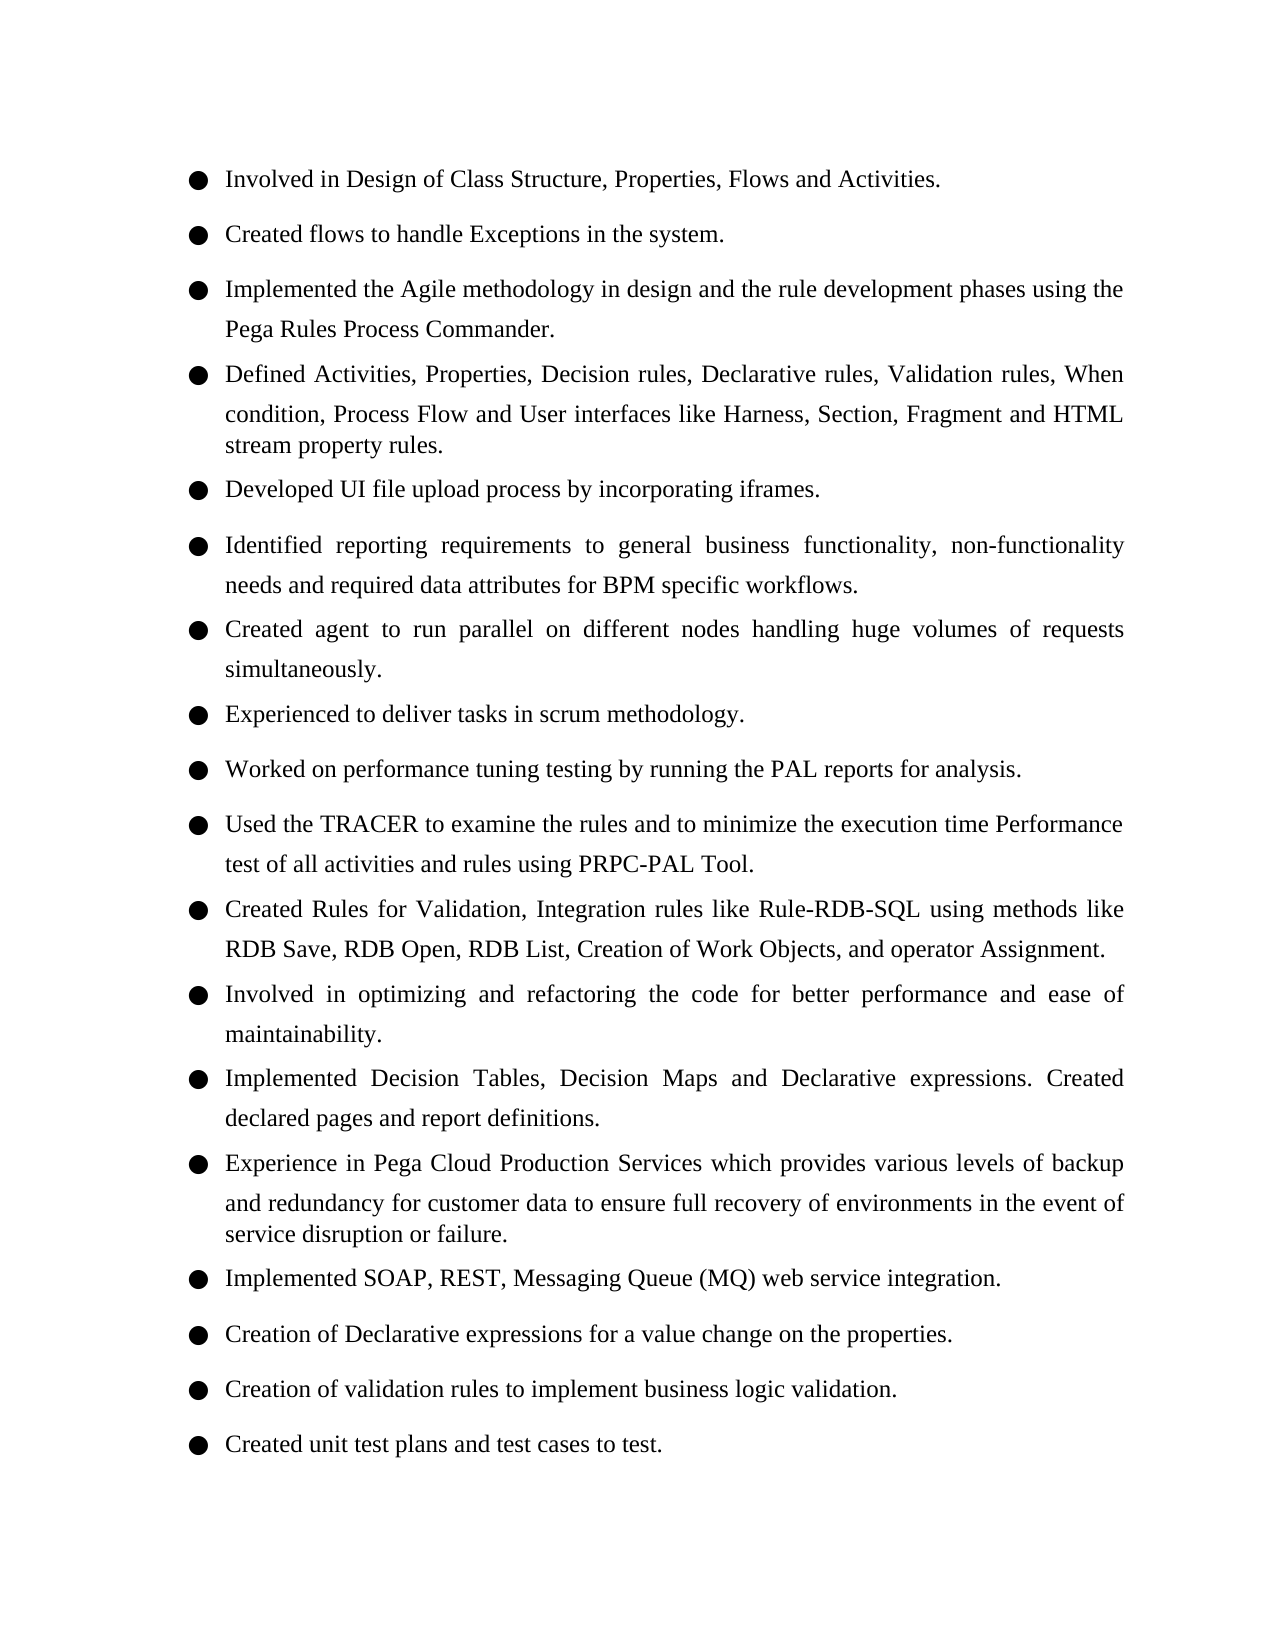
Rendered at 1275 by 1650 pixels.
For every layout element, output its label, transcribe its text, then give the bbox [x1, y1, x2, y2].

list Created flows to handle Exceptions in the system. [187, 205, 1125, 257]
list Created Rules for Validation, Integration rules like Rule-RDB-SQL using methods like RDB Save, RDB Open, RDB List, Creation of Work Objects, and operator Assignment. [187, 881, 1125, 963]
list Created unit test plans and test cases to test. [187, 1416, 1125, 1467]
list Created agent to run parallel on different nodes handling huge volumes of requests simultaneously. [187, 601, 1125, 683]
list Developed UI file upload process by incorporating iframes. [187, 461, 1125, 512]
list Experienced to deliver tasks in scrum methodology. [187, 685, 1125, 737]
list Involved in optimizing and refactoring the code for better performance and ease of maintainability. [187, 965, 1125, 1047]
list Implemented Decision Tables, Decision Maps and Declarative expressions. Created declared pages and report definitions. [187, 1050, 1125, 1132]
list Implemented SOAP, REST, Messaging Queue (MQ) web service integration. [187, 1250, 1125, 1301]
list Involved in Design of Class Structure, Properties, Flows and Activities. [187, 150, 1125, 201]
list Worked on performance tuning testing by running the PAL reports for analysis. [187, 741, 1125, 792]
list Used the TRACER to examine the rules and to minimize the execution time Performance test of all activities and rules using PRPC-PAL Tool. [187, 796, 1125, 878]
list Identified reporting requirements to general business functionality, non-functionality needs and required data attributes for BPM specific workflows. [187, 516, 1125, 598]
list Creation of Declarative expressions for a value change on the properties. [187, 1305, 1125, 1356]
list Implemented the Agile methodology in design and the rule development phases using the Pega Rules Process Commander. [187, 261, 1125, 343]
list Defined Activities, Properties, Decision rules, Declarative rules, Validation rules, When condition, Process Flow and User interfaces like Harness, Section, Fragment and HTML stream property rules. [187, 345, 1125, 458]
list Creation of validation rules to implement business logic validation. [187, 1361, 1125, 1412]
list Experience in Pega Cloud Production Services which provides various levels of backup and redundancy for customer data to ensure full recovery of environments in the event of service disruption or failure. [187, 1134, 1125, 1248]
